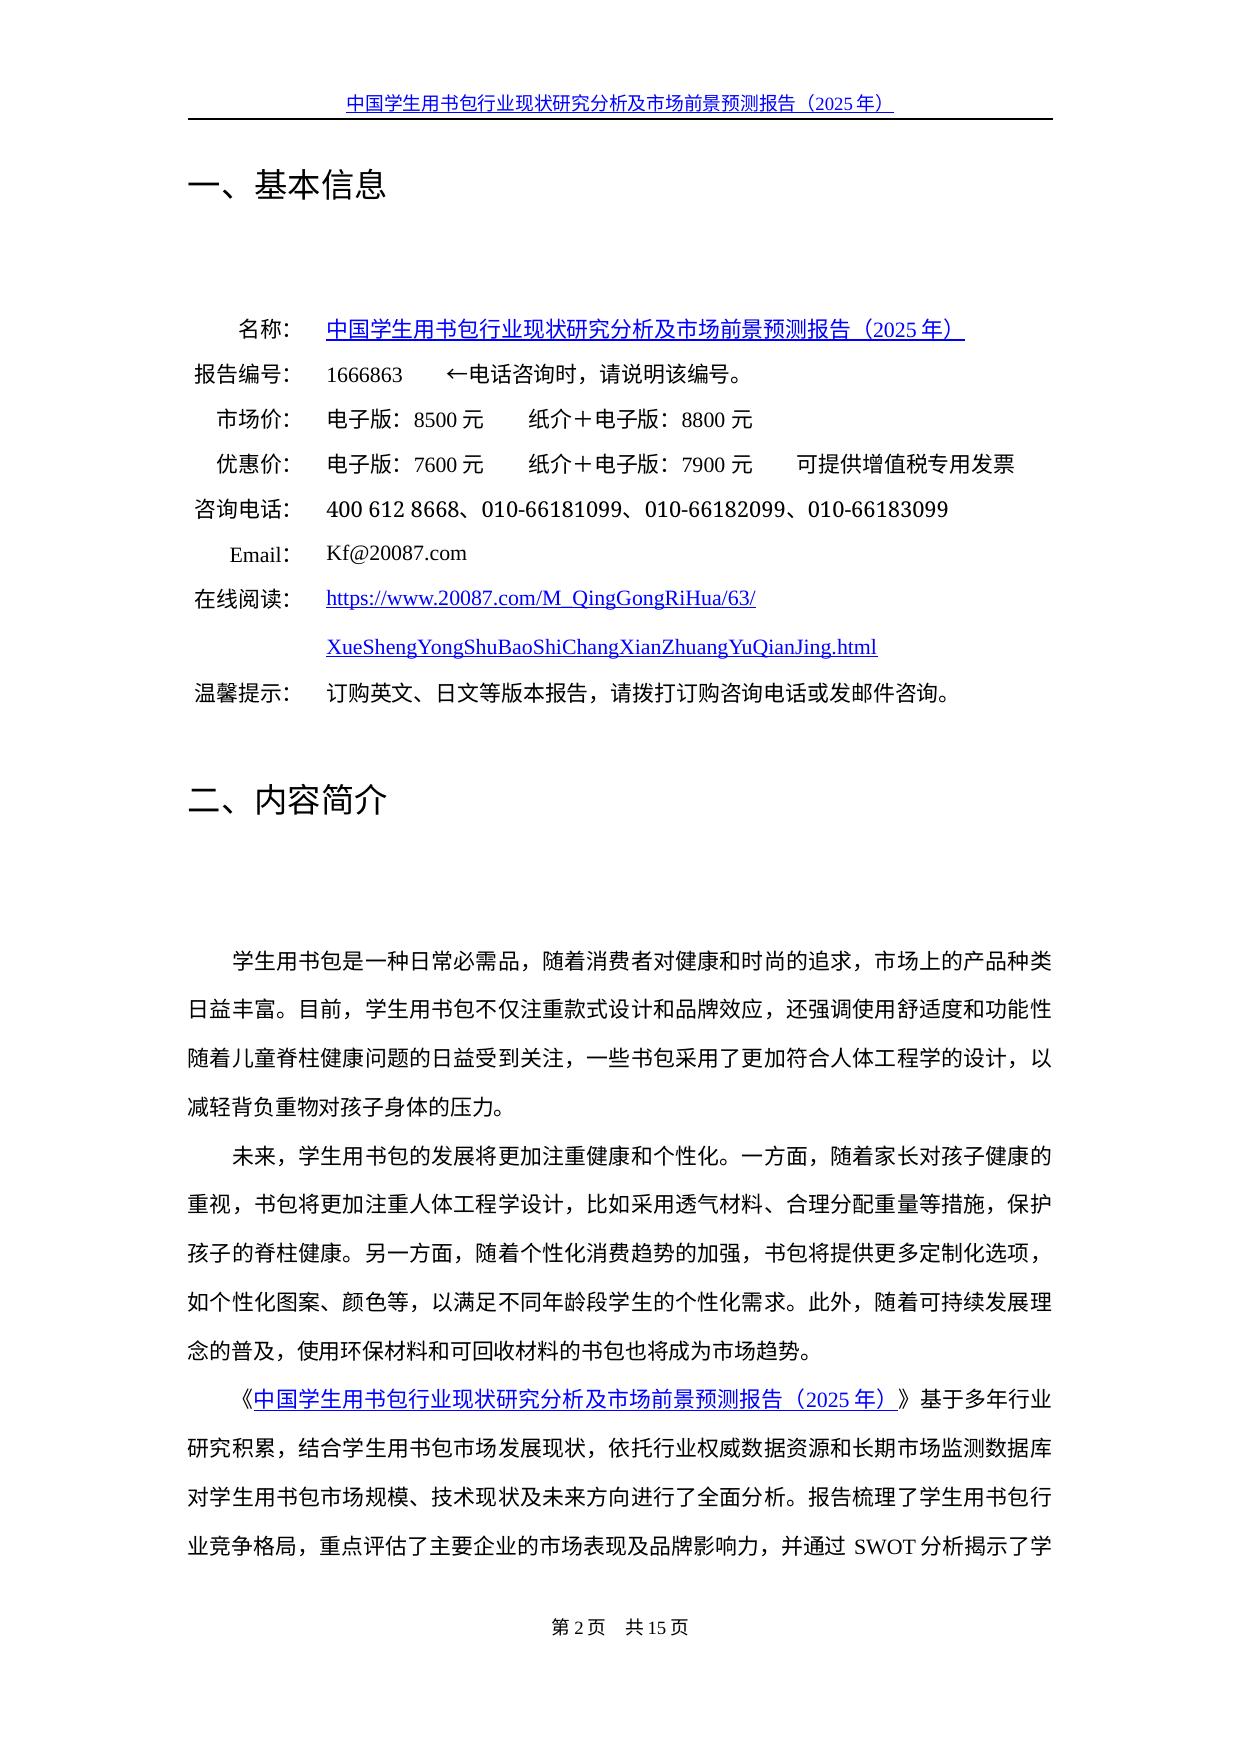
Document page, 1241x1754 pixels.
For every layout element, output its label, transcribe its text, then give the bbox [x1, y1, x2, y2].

table_cell 电子版：7600 元 纸介＋电子版：7900 元 可提供增值税专用发票 [315, 447, 1073, 492]
table_cell 1666863 ←电话咨询时，请说明该编号。 [315, 357, 1073, 402]
table_cell 市场价： [167, 402, 315, 447]
table_cell 订购英文、日文等版本报告，请拨打订购咨询电话或发邮件咨询。 [315, 675, 1073, 720]
table_cell 咨询电话： [167, 492, 315, 537]
table_cell 优惠价： [167, 447, 315, 492]
table_cell [315, 582, 1073, 675]
table_cell 400 612 8668、010-66181099、010-66182099、010-66183099 [315, 492, 1073, 537]
table_cell 温馨提示： [167, 675, 315, 720]
table_cell Email： [167, 537, 315, 582]
title 一、基本信息 [187, 150, 1053, 215]
table_cell 在线阅读： [167, 582, 315, 675]
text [187, 943, 1053, 1561]
table_header 中国学生用书包行业现状研究分析及市场前景预测报告（2025年） [315, 312, 1073, 357]
table_cell 电子版：8500 元 纸介＋电子版：8800 元 [315, 402, 1073, 447]
title 二、内容简介 [187, 766, 1053, 831]
table_cell Kf@20087.com [315, 537, 1073, 582]
table_header 名称： [167, 312, 315, 357]
table_cell 报告编号： [167, 357, 315, 402]
